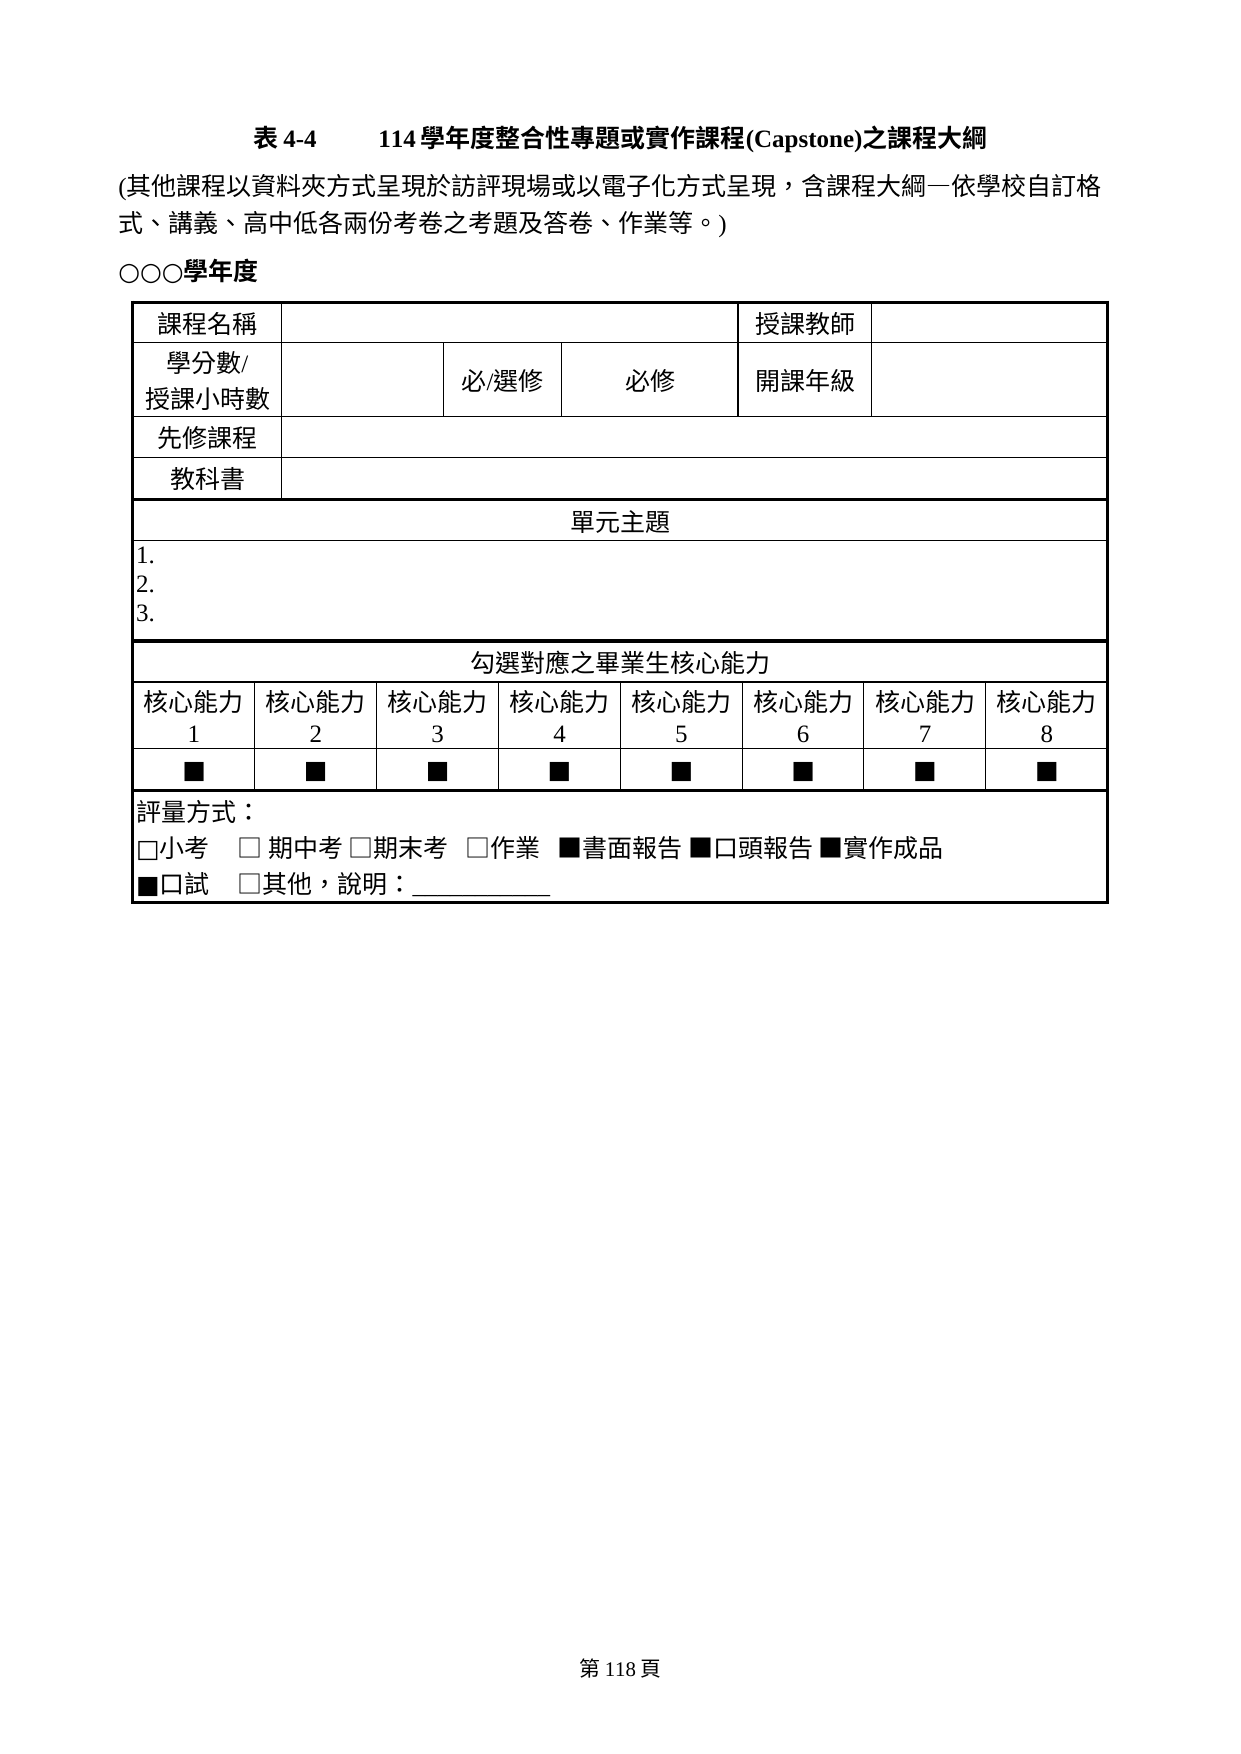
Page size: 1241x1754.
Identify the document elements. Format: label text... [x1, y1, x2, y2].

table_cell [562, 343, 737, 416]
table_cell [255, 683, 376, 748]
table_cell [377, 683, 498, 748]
text 表4-4 114學年度整合性專題或實作課程(Capstone)之課程大綱 [118, 118, 1122, 154]
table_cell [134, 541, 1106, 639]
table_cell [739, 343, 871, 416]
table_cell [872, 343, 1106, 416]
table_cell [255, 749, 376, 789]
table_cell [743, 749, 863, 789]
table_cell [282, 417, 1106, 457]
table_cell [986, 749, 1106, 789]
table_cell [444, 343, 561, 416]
text (其他課程以資料夾方式呈現於訪評現場或以電子化方式呈現，含課程大綱—依學校自訂格式、講義、高中低各兩份考卷之考題及答卷、作業等。) [118, 167, 1122, 239]
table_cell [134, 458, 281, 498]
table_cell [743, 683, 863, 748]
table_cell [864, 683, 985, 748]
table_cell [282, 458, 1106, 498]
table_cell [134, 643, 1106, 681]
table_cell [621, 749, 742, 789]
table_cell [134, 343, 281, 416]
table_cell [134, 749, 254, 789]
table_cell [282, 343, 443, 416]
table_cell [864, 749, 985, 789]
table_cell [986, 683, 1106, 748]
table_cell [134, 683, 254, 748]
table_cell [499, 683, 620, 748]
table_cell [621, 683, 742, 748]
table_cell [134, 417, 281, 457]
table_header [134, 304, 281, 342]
text ○○○學年度 [118, 252, 1122, 288]
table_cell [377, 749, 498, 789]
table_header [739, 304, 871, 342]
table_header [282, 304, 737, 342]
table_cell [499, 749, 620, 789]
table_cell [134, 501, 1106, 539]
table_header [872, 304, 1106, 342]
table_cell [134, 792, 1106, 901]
